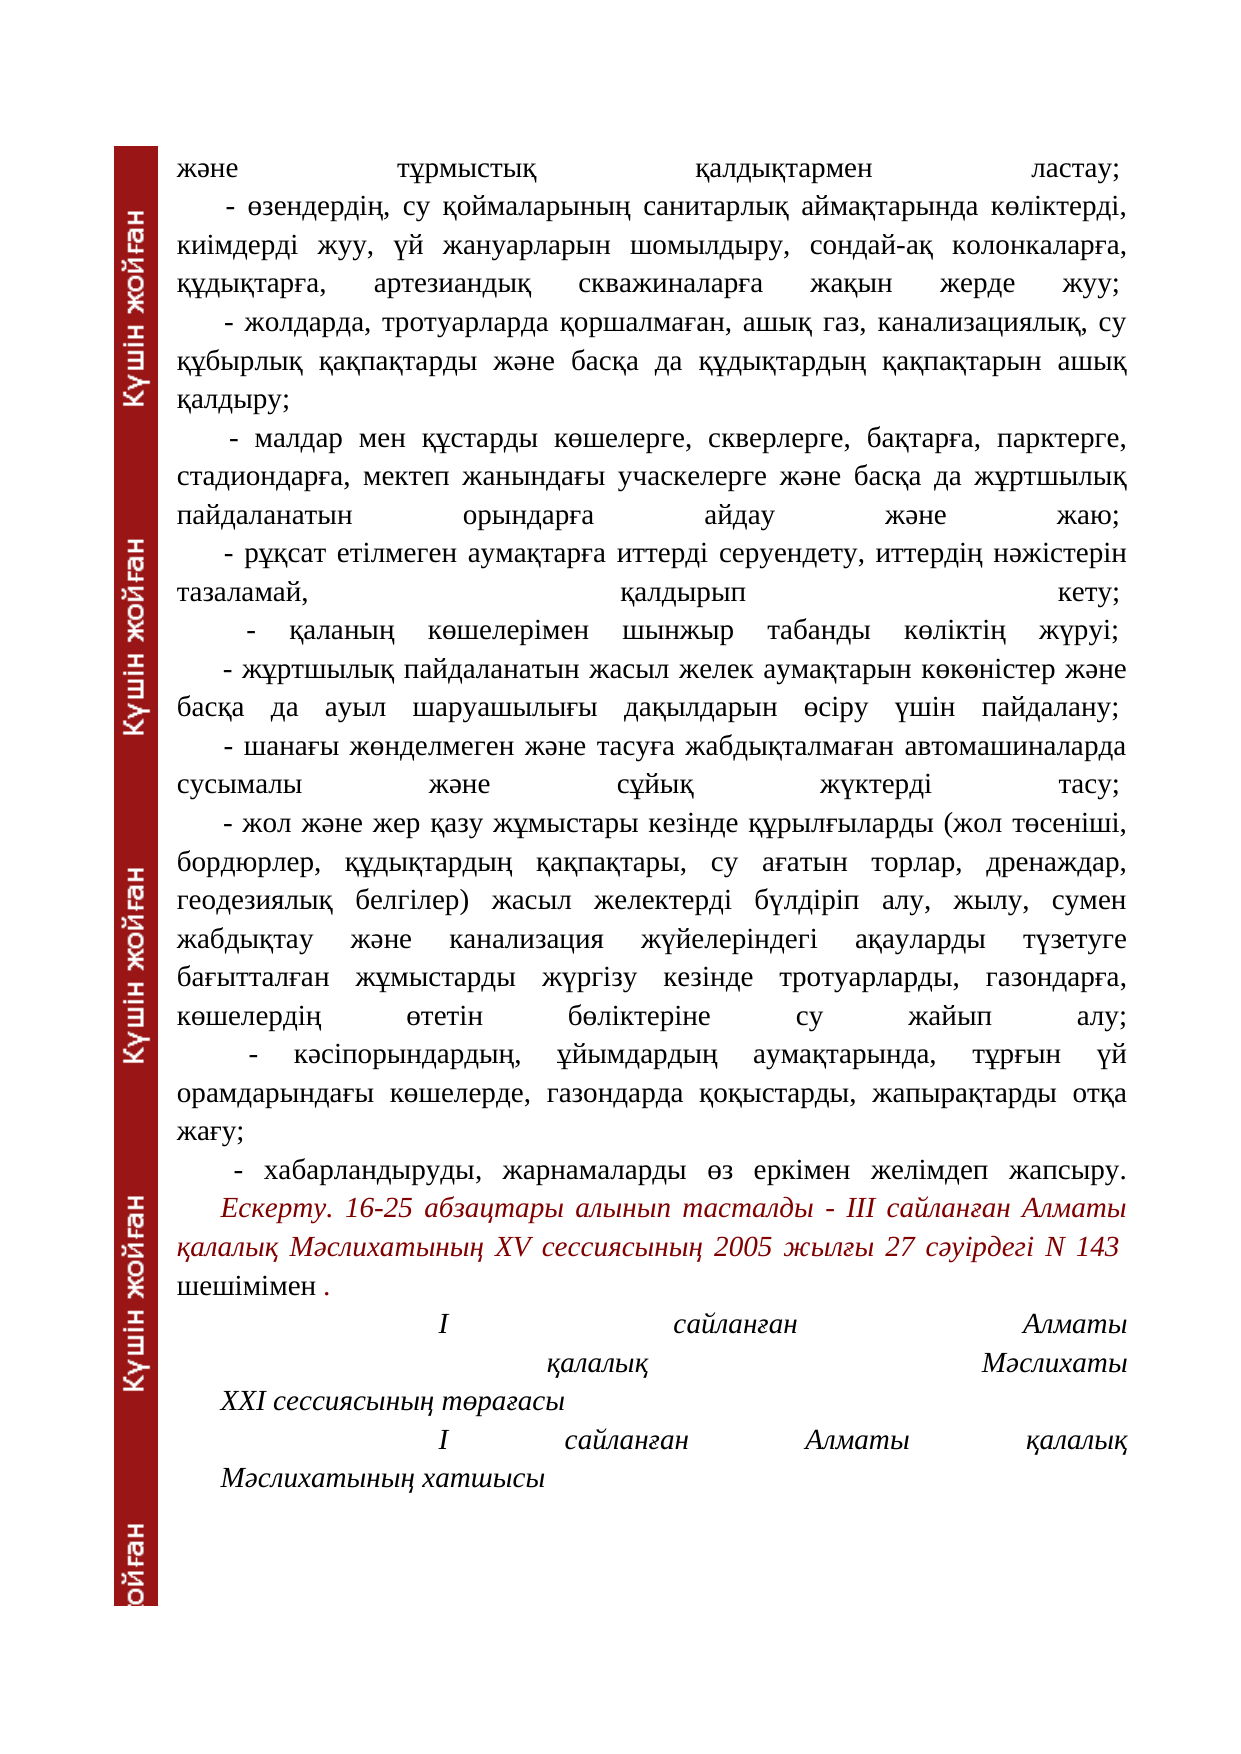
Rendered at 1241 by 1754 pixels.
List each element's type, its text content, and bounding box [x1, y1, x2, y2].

picture [114, 146, 158, 150]
text І сайланған Алматы қалалық Мәслихатының хатшысы [112, 1422, 1128, 1494]
text І сайланған Алматы қалалық Мәслихаты ХХІ сессиясының төрағасы [112, 1306, 1128, 1417]
picture [114, 1494, 158, 1606]
picture [114, 1417, 158, 1422]
picture [114, 1301, 158, 1306]
